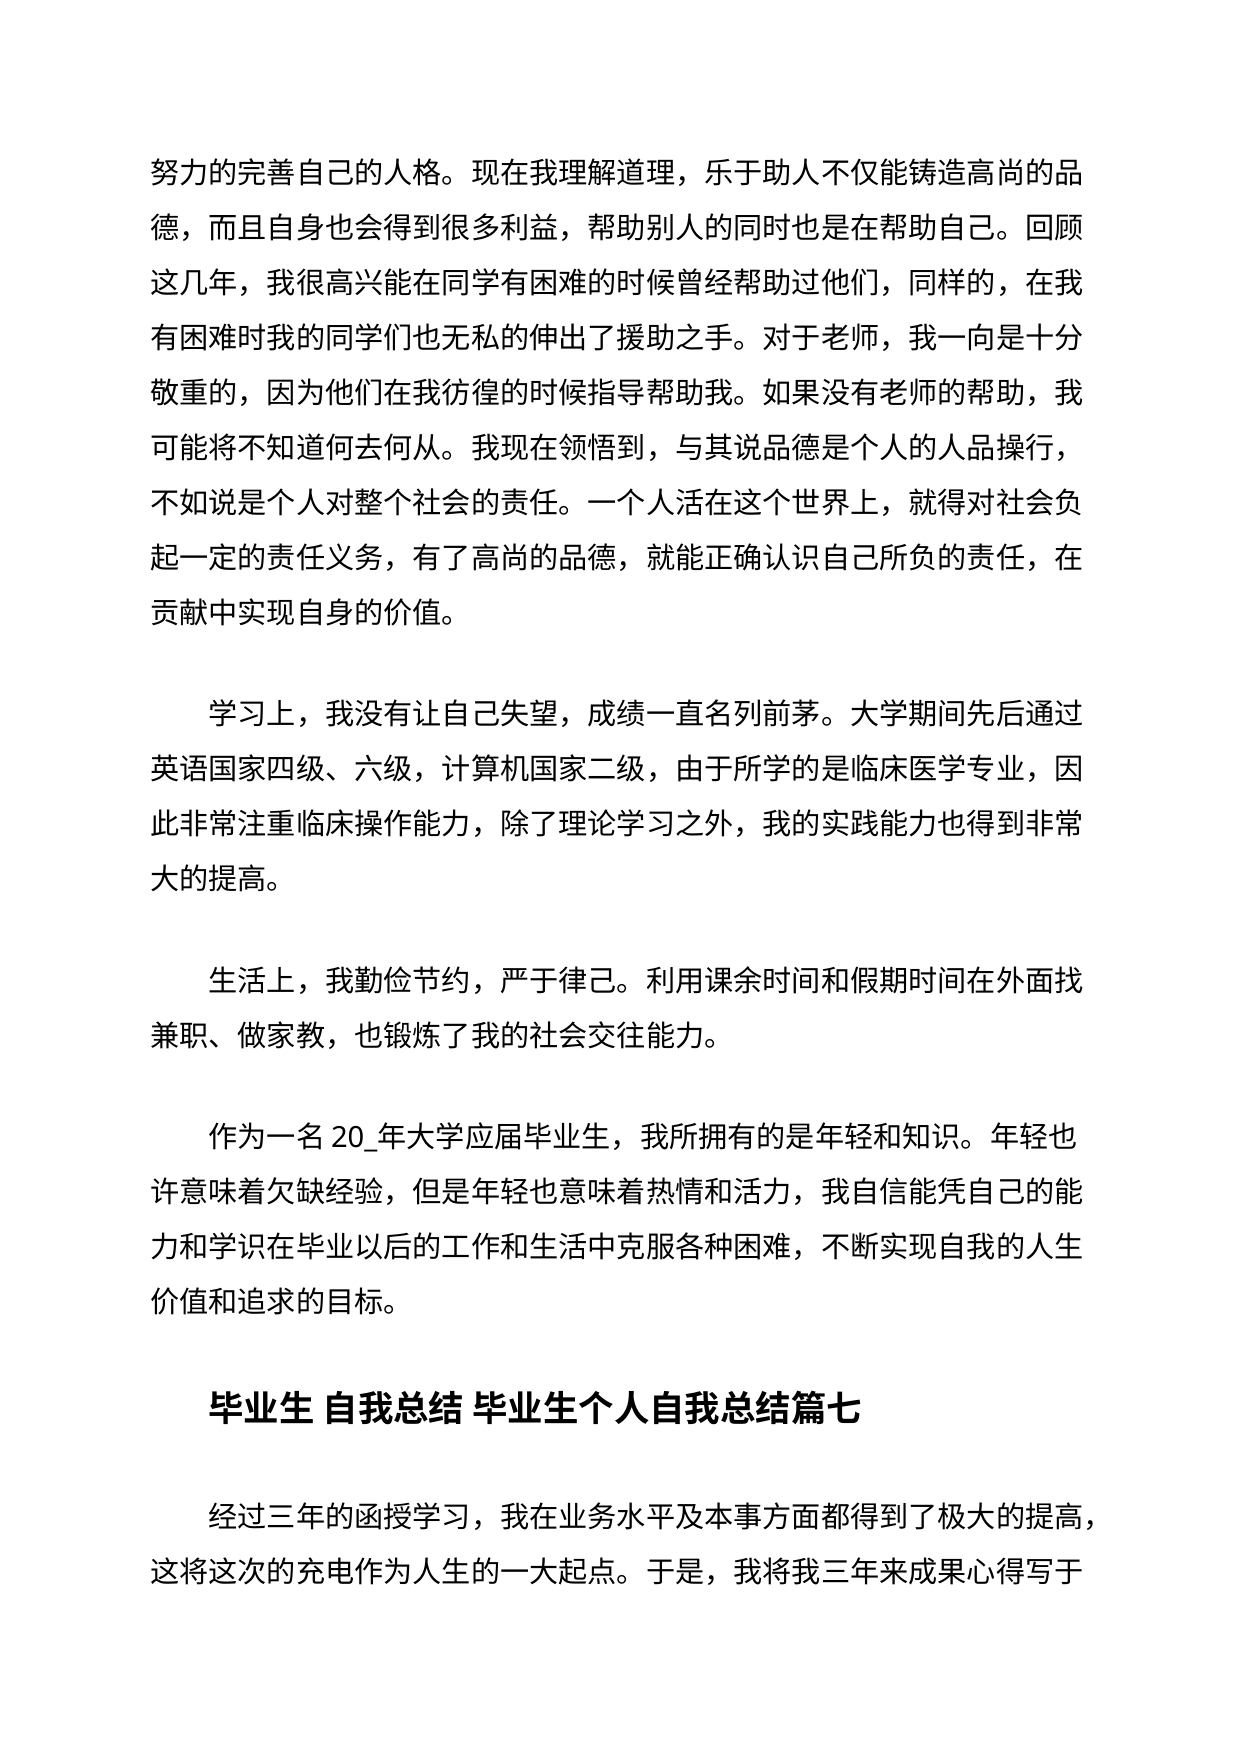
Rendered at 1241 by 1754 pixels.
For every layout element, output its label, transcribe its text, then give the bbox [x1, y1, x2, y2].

text 毕业生 自我总结 毕业生个人自我总结篇七 [150, 1381, 1090, 1432]
text 生活上，我勤俭节约，严于律己。利用课余时间和假期时间在外面找兼职、做家教，也锻炼了我的社会交往能力。 [150, 957, 1090, 1054]
text 作为一名20_年大学应届毕业生，我所拥有的是年轻和知识。年轻也许意味着欠缺经验，但是年轻也意味着热情和活力，我自信能凭自己的能力和学识在毕业以后的工作和生活中克服各种困难，不断实现自我的人生价值和追求的目标。 [150, 1114, 1090, 1321]
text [150, 1494, 1090, 1591]
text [150, 150, 1090, 631]
text 学习上，我没有让自己失望，成绩一直名列前茅。大学期间先后通过英语国家四级、六级，计算机国家二级，由于所学的是临床医学专业，因此非常注重临床操作能力，除了理论学习之外，我的实践能力也得到非常大的提高。 [150, 691, 1090, 898]
